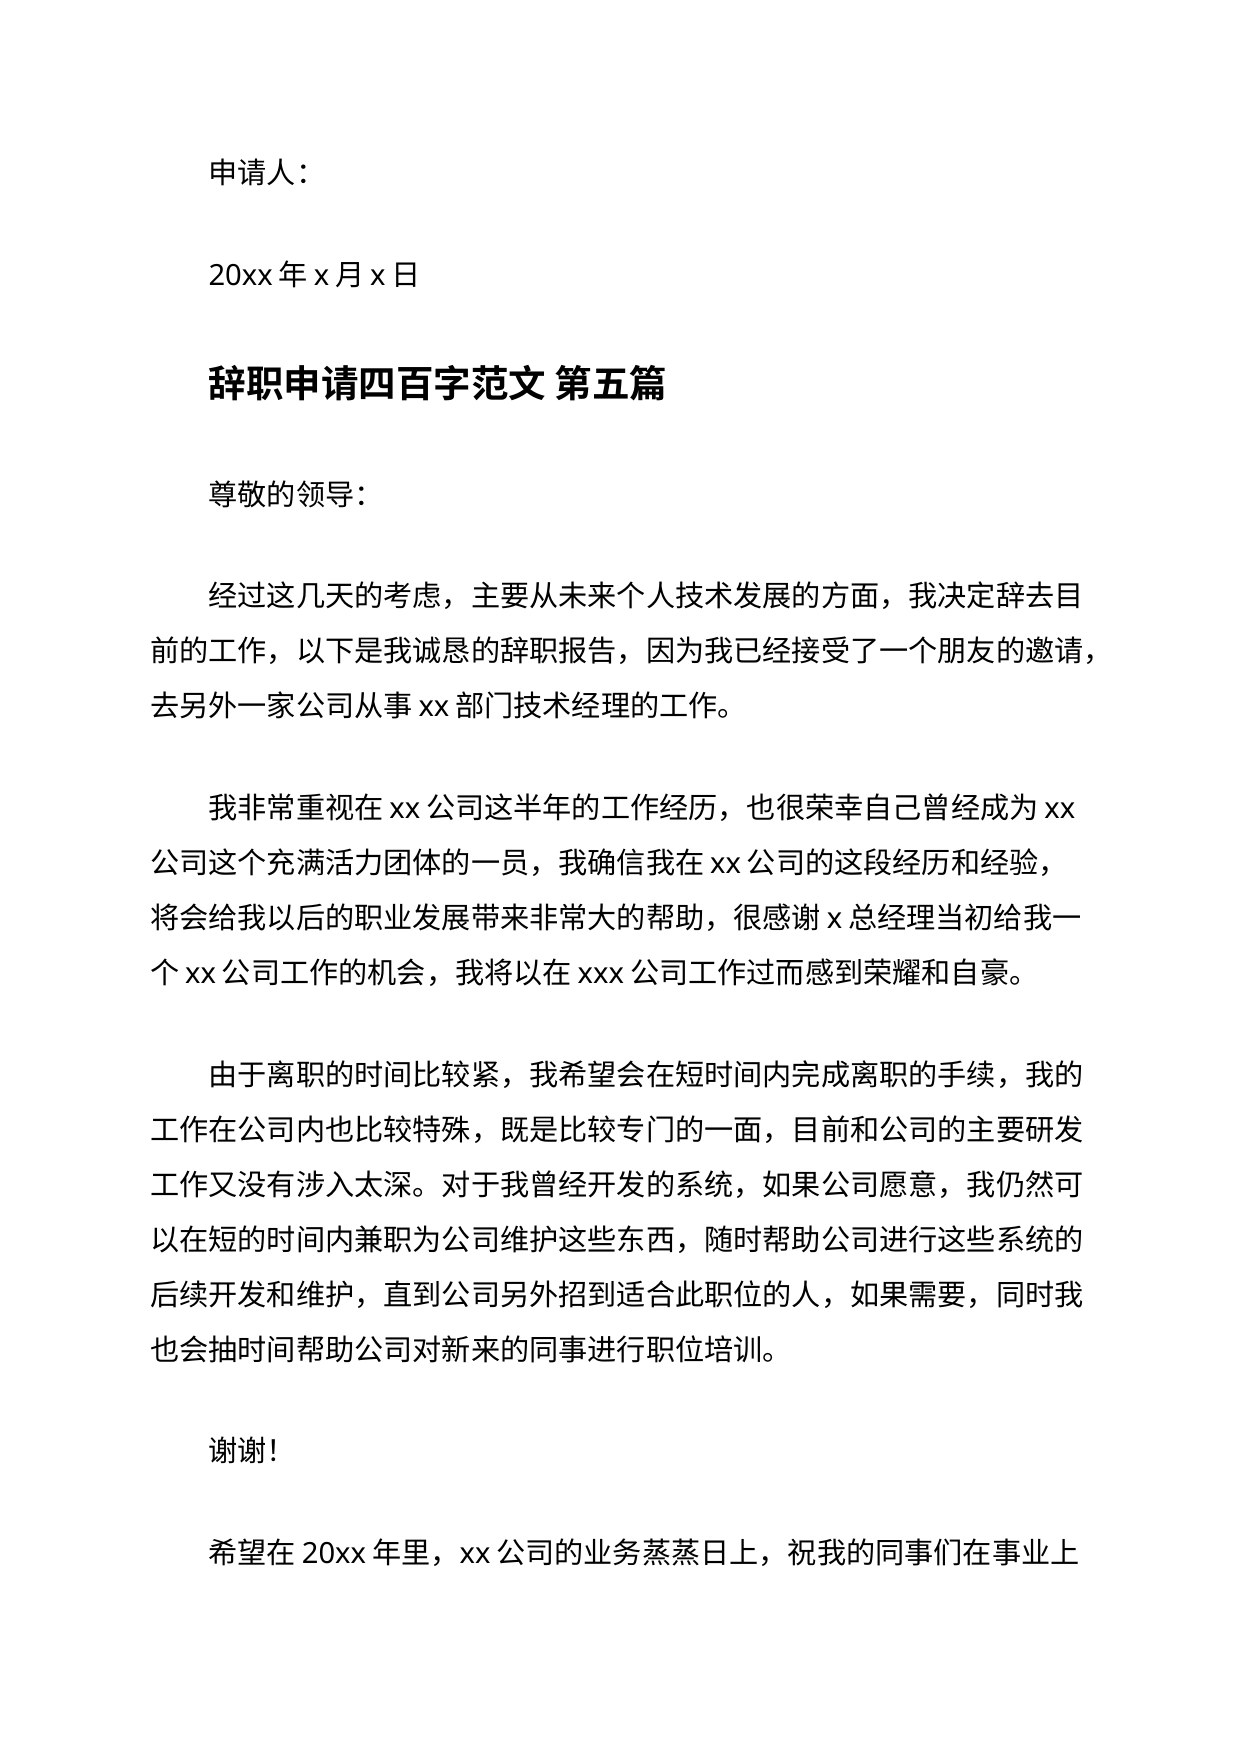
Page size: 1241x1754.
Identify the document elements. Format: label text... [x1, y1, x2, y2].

text 经过这几天的考虑，主要从未来个人技术发展的方面，我决定辞去目前的工作，以下是我诚恳的辞职报告，因为我已经接受了一个朋友的邀请，去另外一家公司从事xx部门技术经理的工作。 [150, 573, 1090, 725]
text 申请人： [150, 150, 1090, 192]
text 20xx年x月x日 [150, 252, 1090, 294]
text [150, 1530, 1090, 1572]
text 谢谢！ [150, 1428, 1090, 1470]
text 由于离职的时间比较紧，我希望会在短时间内完成离职的手续，我的工作在公司内也比较特殊，既是比较专门的一面，目前和公司的主要研发工作又没有涉入太深。对于我曾经开发的系统，如果公司愿意，我仍然可以在短的时间内兼职为公司维护这些东西，随时帮助公司进行这些系统的后续开发和维护，直到公司另外招到适合此职位的人，如果需要，同时我也会抽时间帮助公司对新来的同事进行职位培训。 [150, 1052, 1090, 1368]
text 辞职申请四百字范文 第五篇 [150, 354, 1090, 408]
text 尊敬的领导： [150, 471, 1090, 513]
text 我非常重视在xx公司这半年的工作经历，也很荣幸自己曾经成为xx公司这个充满活力团体的一员，我确信我在xx公司的这段经历和经验，将会给我以后的职业发展带来非常大的帮助，很感谢x总经理当初给我一个xx公司工作的机会，我将以在xxx公司工作过而感到荣耀和自豪。 [150, 785, 1090, 992]
